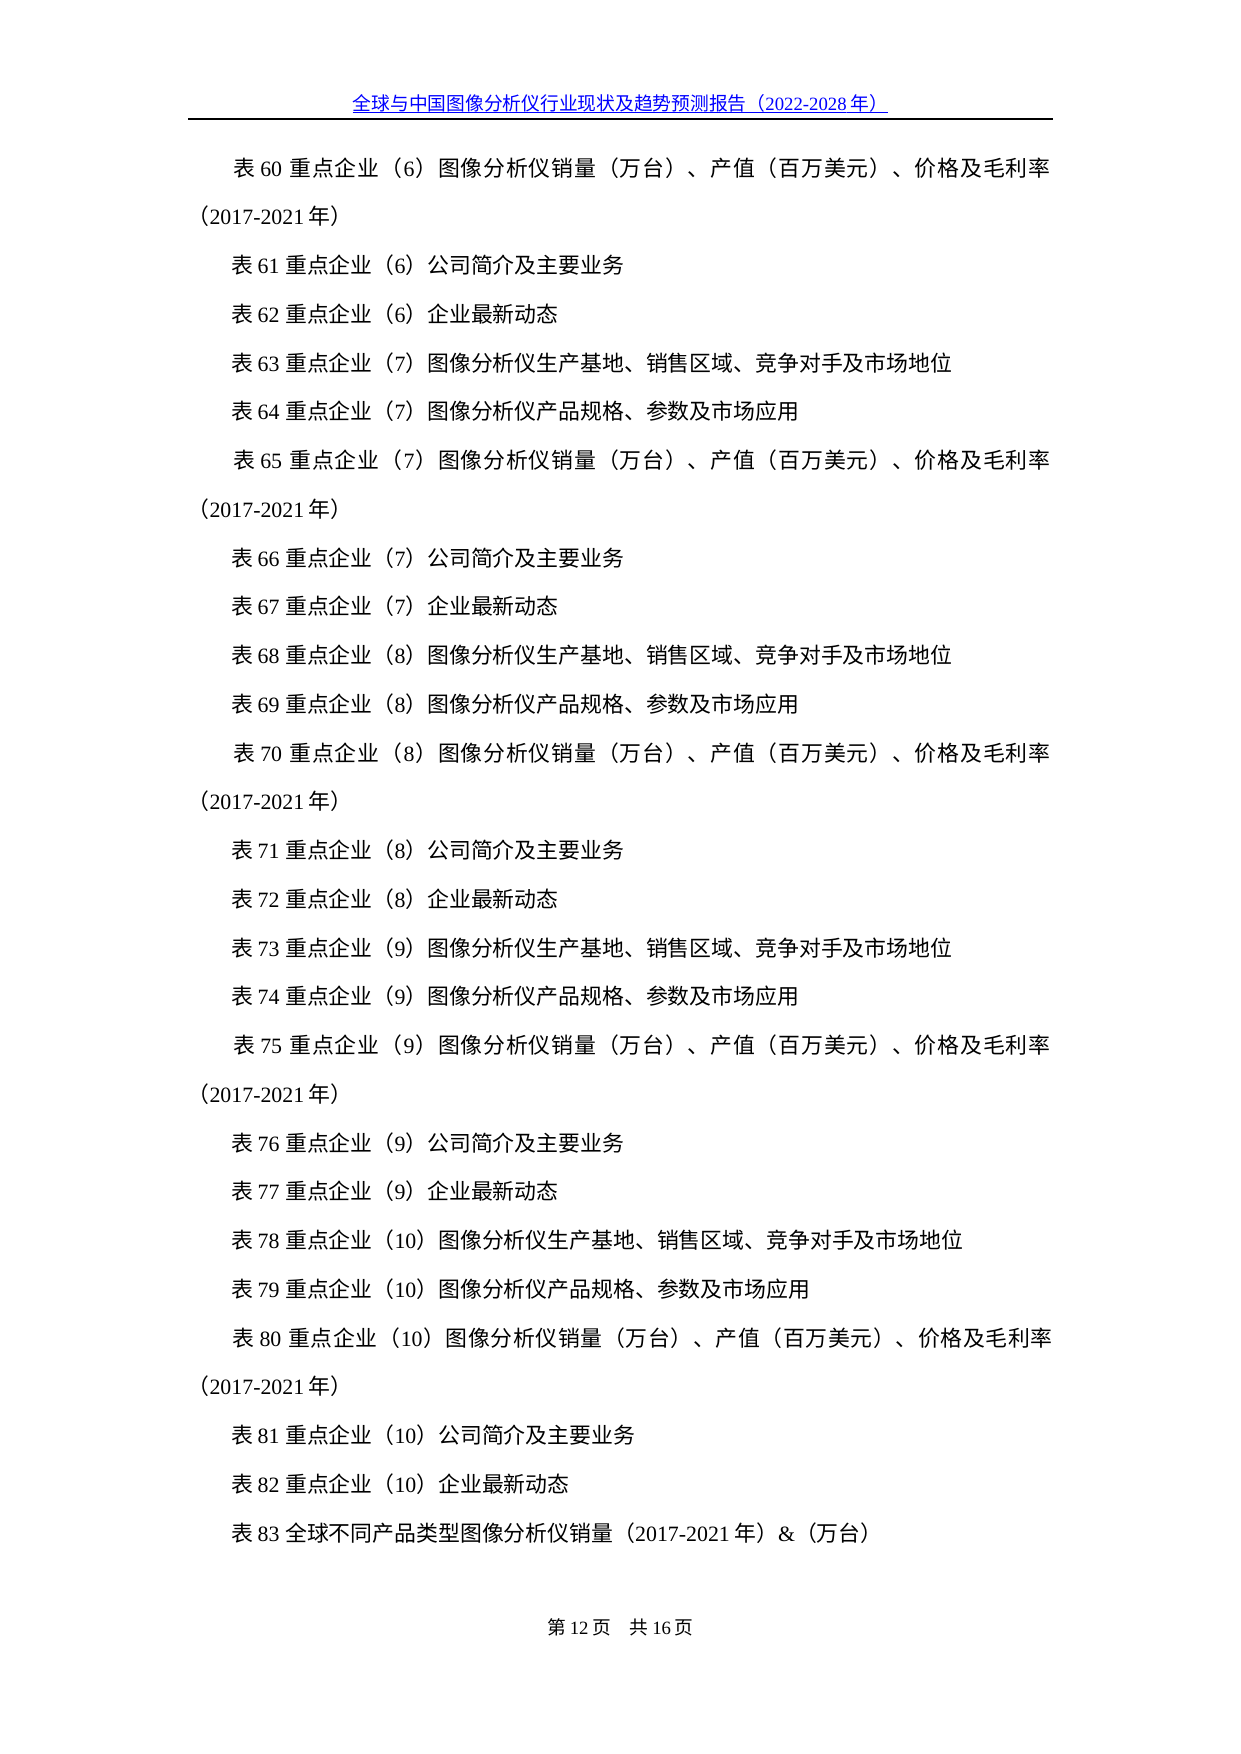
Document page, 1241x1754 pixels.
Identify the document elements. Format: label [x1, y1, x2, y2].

text [187, 150, 1053, 1548]
